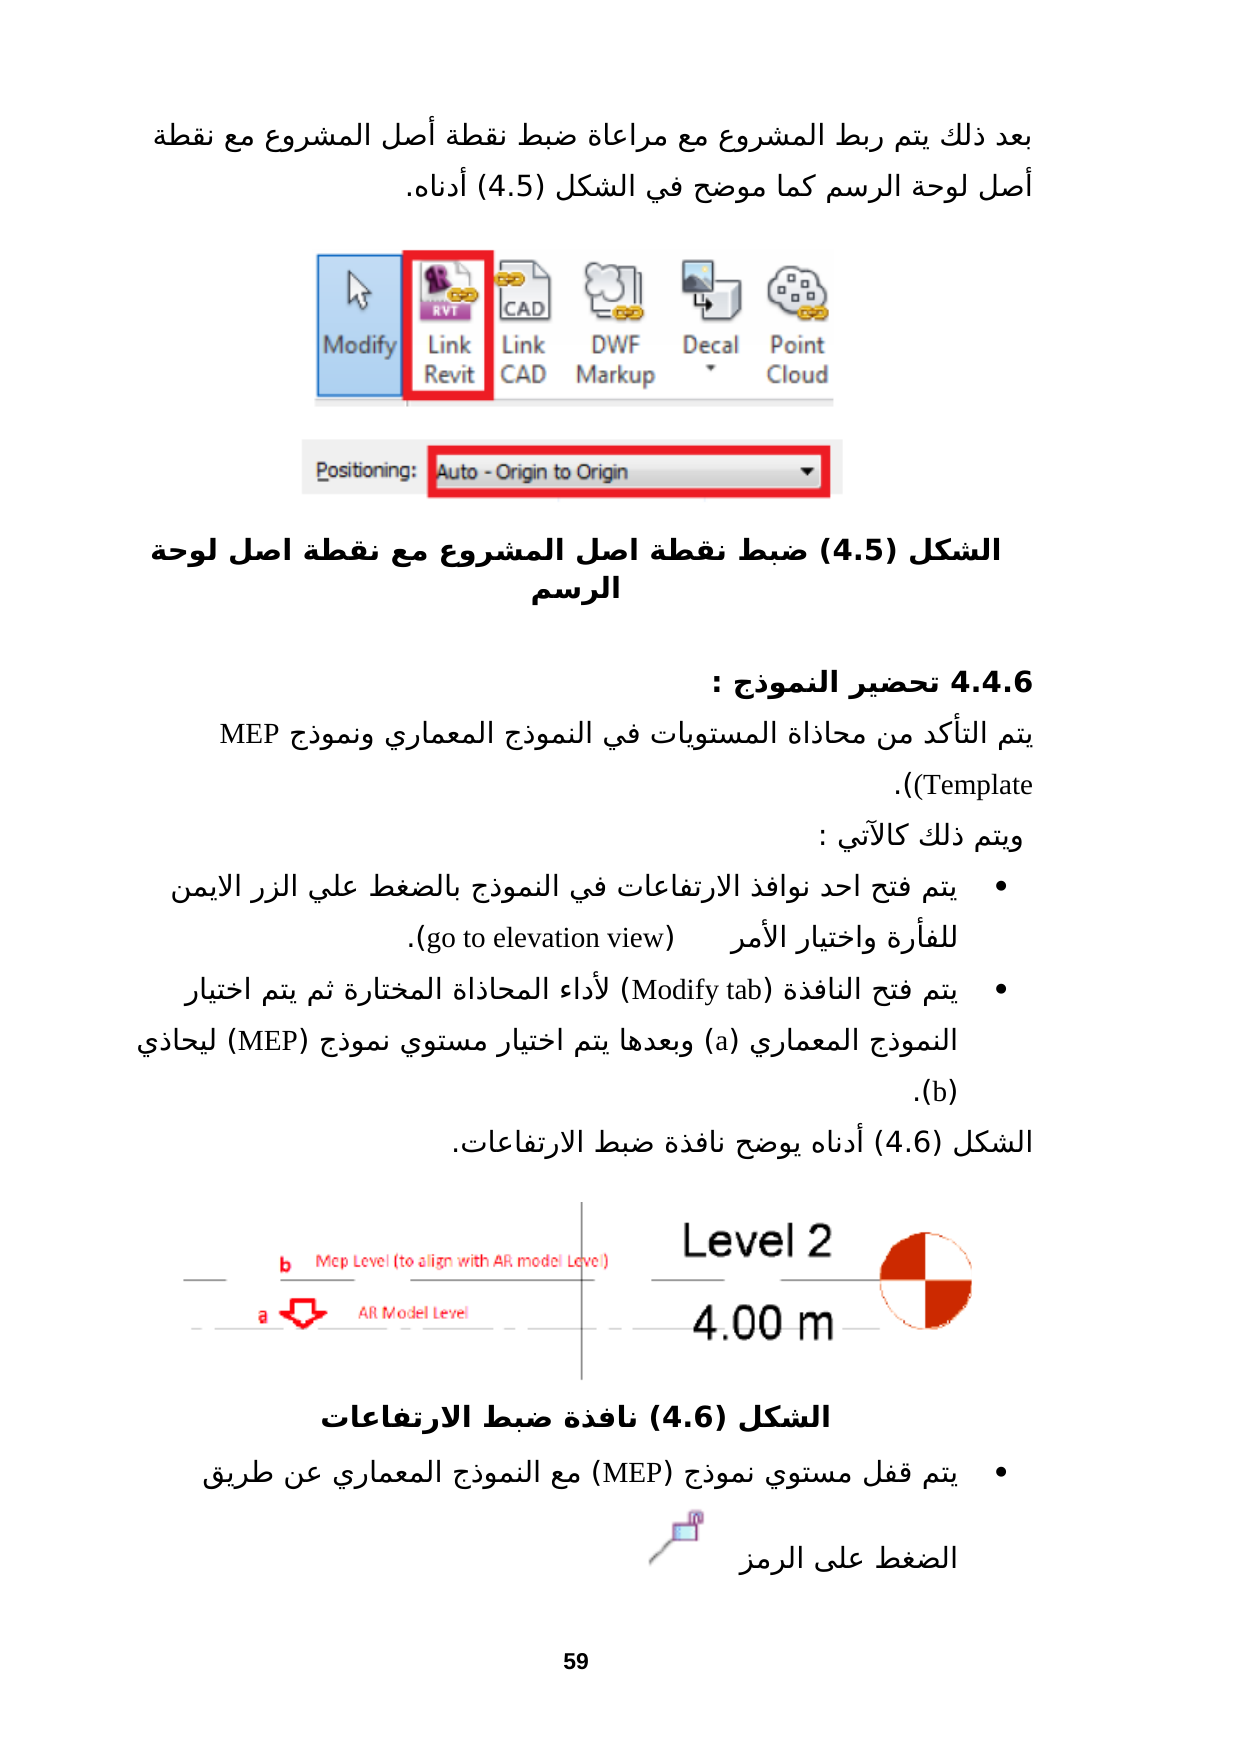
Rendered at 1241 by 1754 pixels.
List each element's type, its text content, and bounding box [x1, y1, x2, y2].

text بعد ذلك يتم ربط المشروع مع مراعاة ضبط نقطة أصل المشروع مع نقطة أصل لوحة الرسم كما موضح في الشكل (4.5) أدناه. [118, 118, 1033, 203]
text الشكل (4.6) نافذة ضبط الارتفاعات [118, 1400, 1033, 1434]
text 4.4.6 تحضير النموذج : [118, 665, 1033, 699]
text الشكل (4.6) أدناه يوضح نافذة ضبط الارتفاعات. [118, 1125, 1033, 1159]
text الشكل (4.5) ضبط نقطة اصل المشروع مع نقطة اصل لوحة الرسم [118, 533, 1033, 606]
list يتم فتح النافذة (Modify tab) لأداء المحاذاة المختارة ثم يتم اختيار النموذج المعماري (a) وبعدها يتم اختيار مستوي نموذج (MEP) ليحاذي (b). [118, 972, 996, 1108]
list يتم قفل مستوي نموذج (MEP) مع النموذج المعماري عن طريق الضغط على الرمز [118, 1455, 996, 1575]
text يتم التأكد من محاذاة المستويات في النموذج المعماري ونموذج MEP Template)). [118, 716, 1033, 802]
list يتم فتح احد نوافذ الارتفاعات في النموذج بالضغط علي الزر الايمن للفأرة واختيار الأمر (go to elevation view). [118, 870, 996, 955]
text ويتم ذلك كالآتي : [118, 819, 1033, 853]
